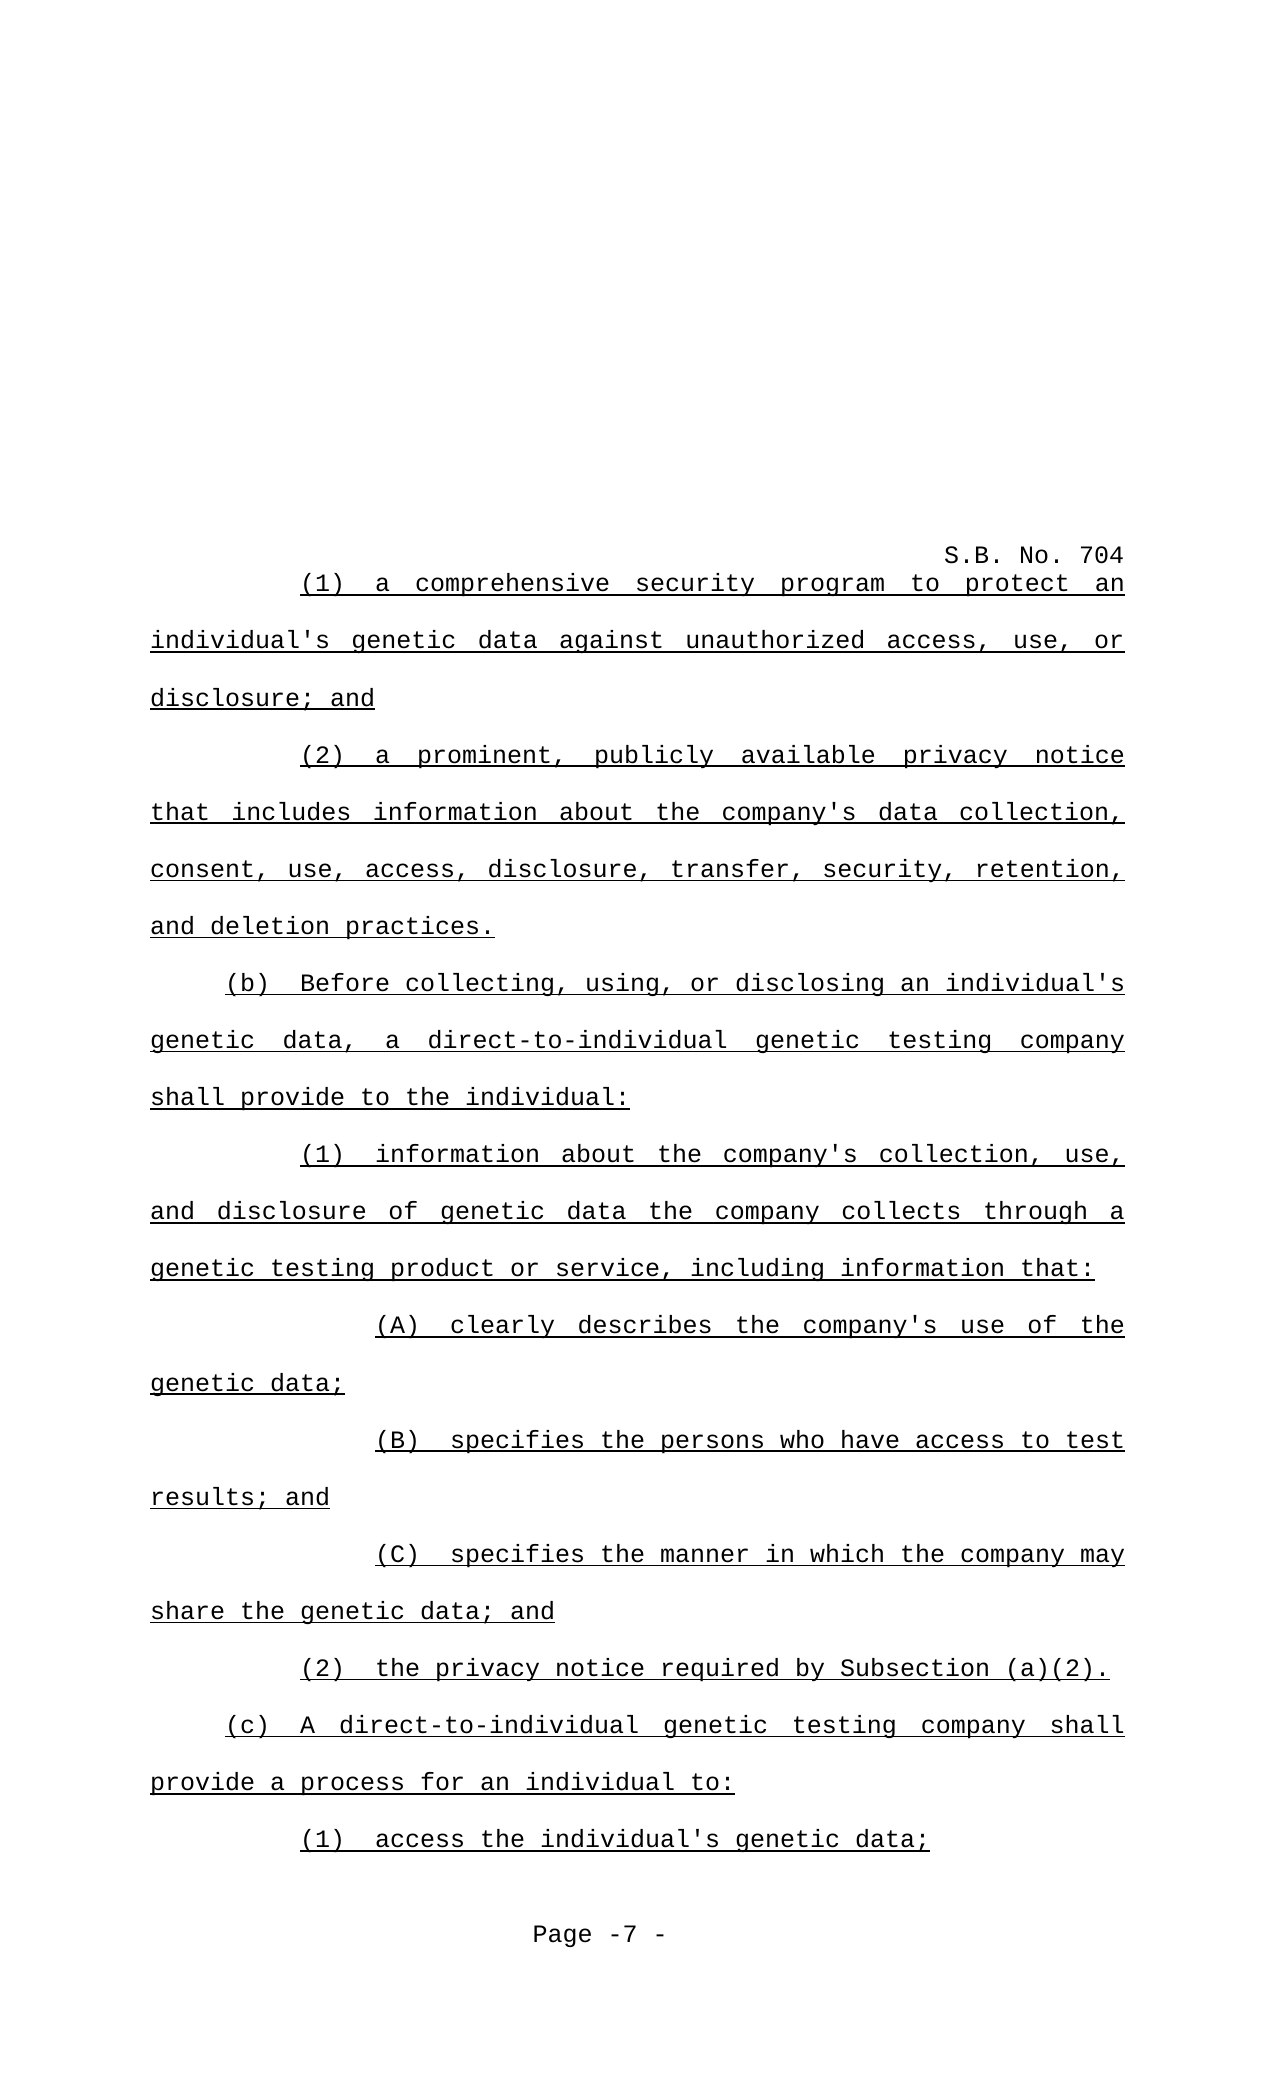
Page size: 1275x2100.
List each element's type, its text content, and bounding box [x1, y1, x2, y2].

text (1) information about the company's collection, use, and disclosure of genetic data the company collects through a genetic testing product or service, including information that: [150, 1224, 1125, 1284]
text (c) A direct-to-individual genetic testing company shall provide a process for an individual to: [150, 1712, 1125, 1798]
text (1) information about the company's collection, use, and disclosure of genetic data the company collects through a genetic testing product or service, including information that: [150, 1142, 1125, 1222]
text (b) Before collecting, using, or disclosing an individual's genetic data, a direct-to-individual genetic testing company shall provide to the individual: [150, 970, 1125, 1051]
text (2) a prominent, publicly available privacy notice that includes information about the company's data collection, consent, use, access, disclosure, transfer, security, retention, and deletion practices. [150, 824, 1125, 880]
text (A) clearly describes the company's use of the genetic data; [150, 1313, 1125, 1398]
text (C) specifies the manner in which the company may share the genetic data; and [150, 1541, 1125, 1627]
text (1) a comprehensive security program to protect an individual's genetic data against unauthorized access, use, or disclosure; and [150, 653, 1125, 713]
text (2) the privacy notice required by Subsection (a)(2). [150, 1655, 1125, 1684]
text (2) a prominent, publicly available privacy notice that includes information about the company's data collection, consent, use, access, disclosure, transfer, security, retention, and deletion practices. [150, 742, 1125, 822]
text (2) a prominent, publicly available privacy notice that includes information about the company's data collection, consent, use, access, disclosure, transfer, security, retention, and deletion practices. [150, 881, 1125, 942]
text (1) a comprehensive security program to protect an individual's genetic data against unauthorized access, use, or disclosure; and [150, 571, 1125, 651]
text (b) Before collecting, using, or disclosing an individual's genetic data, a direct-to-individual genetic testing company shall provide to the individual: [150, 1052, 1125, 1113]
text (1) access the individual's genetic data; [150, 1827, 1125, 1855]
text (B) specifies the persons who have access to test results; and [150, 1427, 1125, 1513]
